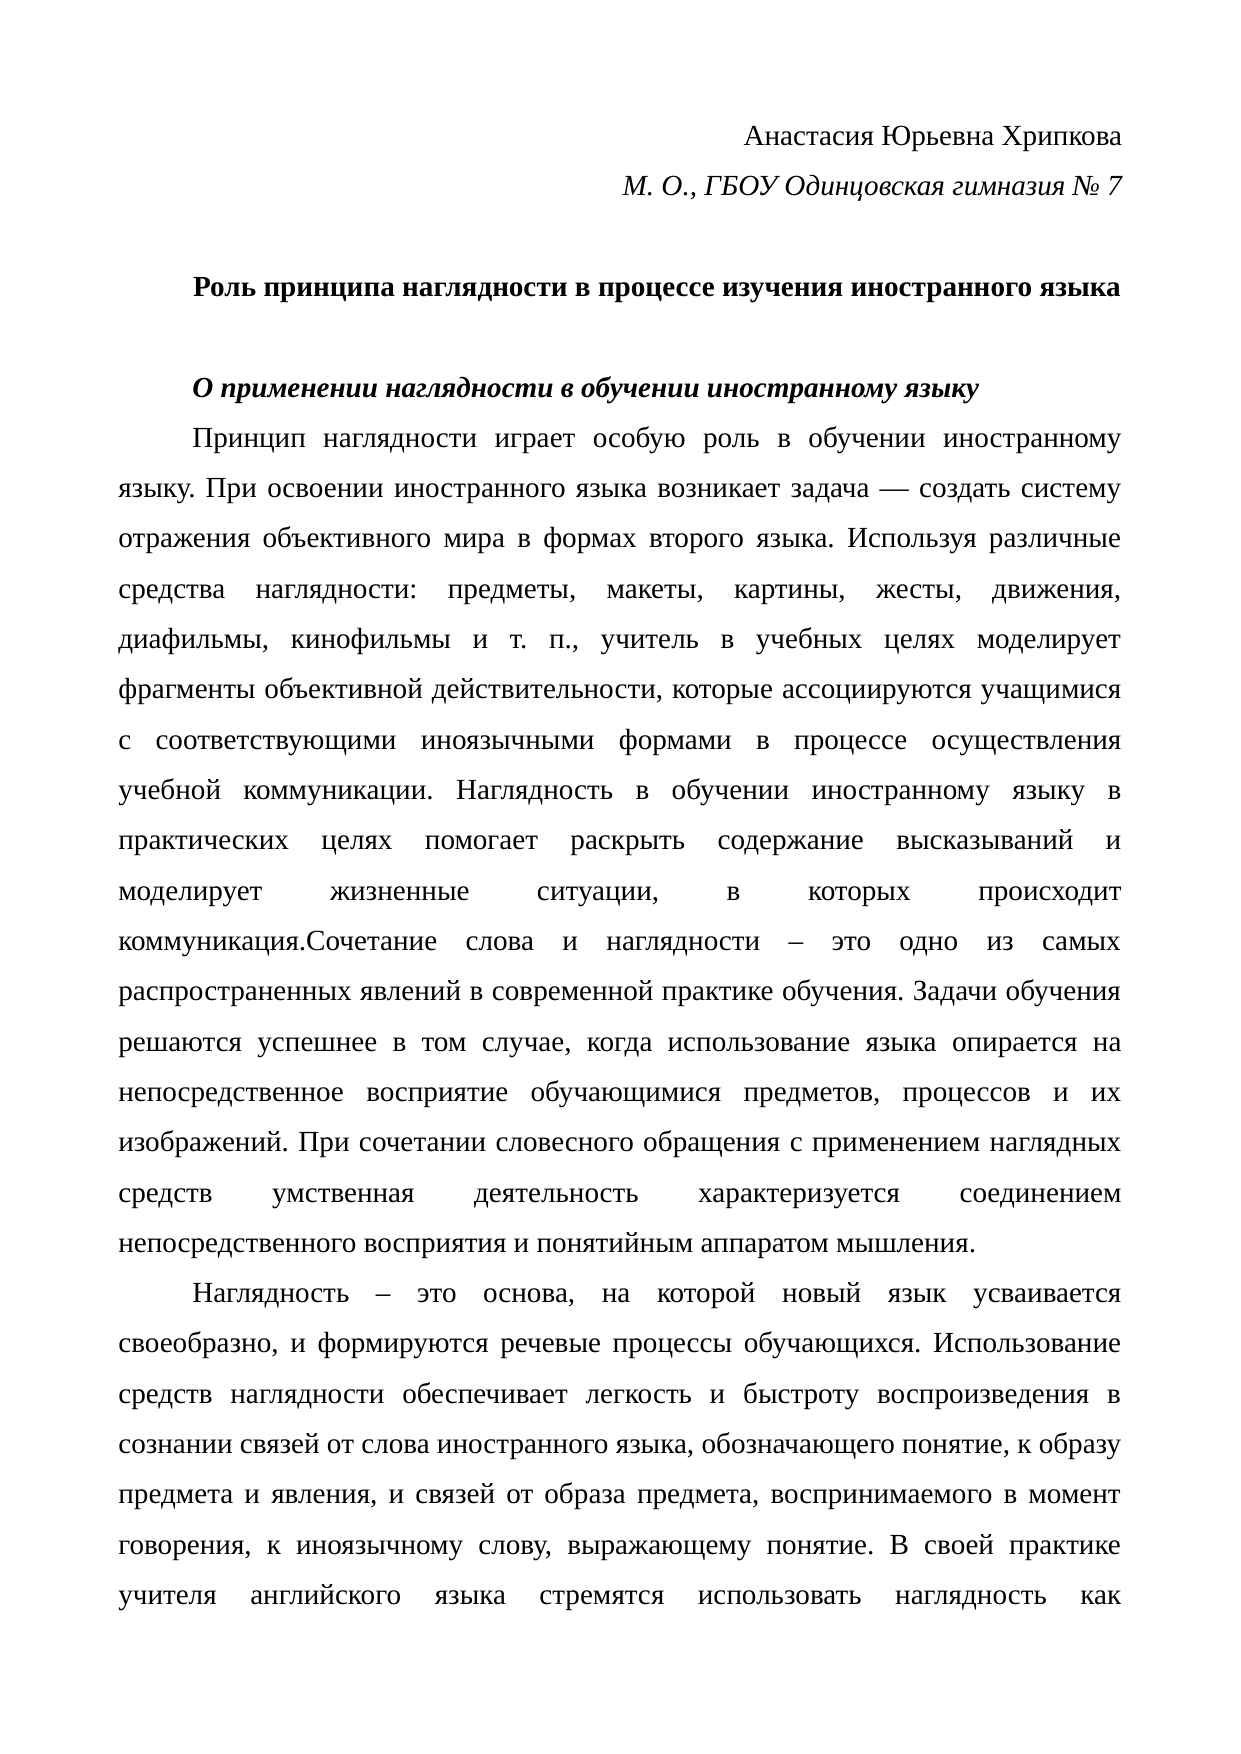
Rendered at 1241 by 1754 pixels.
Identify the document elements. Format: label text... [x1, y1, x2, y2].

text М. О., ГБОУ Одинцовская гимназия № 7 [118, 168, 1122, 202]
text Роль принципа наглядности в процессе изучения иностранного языка [118, 269, 1122, 303]
text Анастасия Юрьевна Хрипкова [118, 118, 1122, 152]
text О применении наглядности в обучении иностранному языку [118, 370, 1122, 403]
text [118, 1275, 1122, 1611]
text Принцип наглядности играет особую роль в обучении иностранному языку. При освоении иностранного языка возникает задача — создать систему отражения объективного мира в формах второго языка. Используя различные средства наглядности: предметы, макеты, картины, жесты, движения, диафильмы, кинофильмы и т. п., учитель в учебных целях моделирует фрагменты объективной действительности, которые ассоциируются учащимися с соответствующими иноязычными формами в процессе осуществления учебной коммуникации. Наглядность в обучении иностранному языку в практических целях помогает раскрыть содержание высказываний и моделирует жизненные ситуации, в которых происходит коммуникация.Сочетание слова и наглядности – это одно из самых распространенных явлений в современной практике обучения. Задачи обучения решаются успешнее в том случае, когда использование языка опирается на непосредственное восприятие обучающимися предметов, процессов и их изображений. При сочетании словесного обращения с применением наглядных средств умственная деятельность характеризуется соединением непосредственного восприятия и понятийным аппаратом мышления. [118, 420, 1122, 1258]
